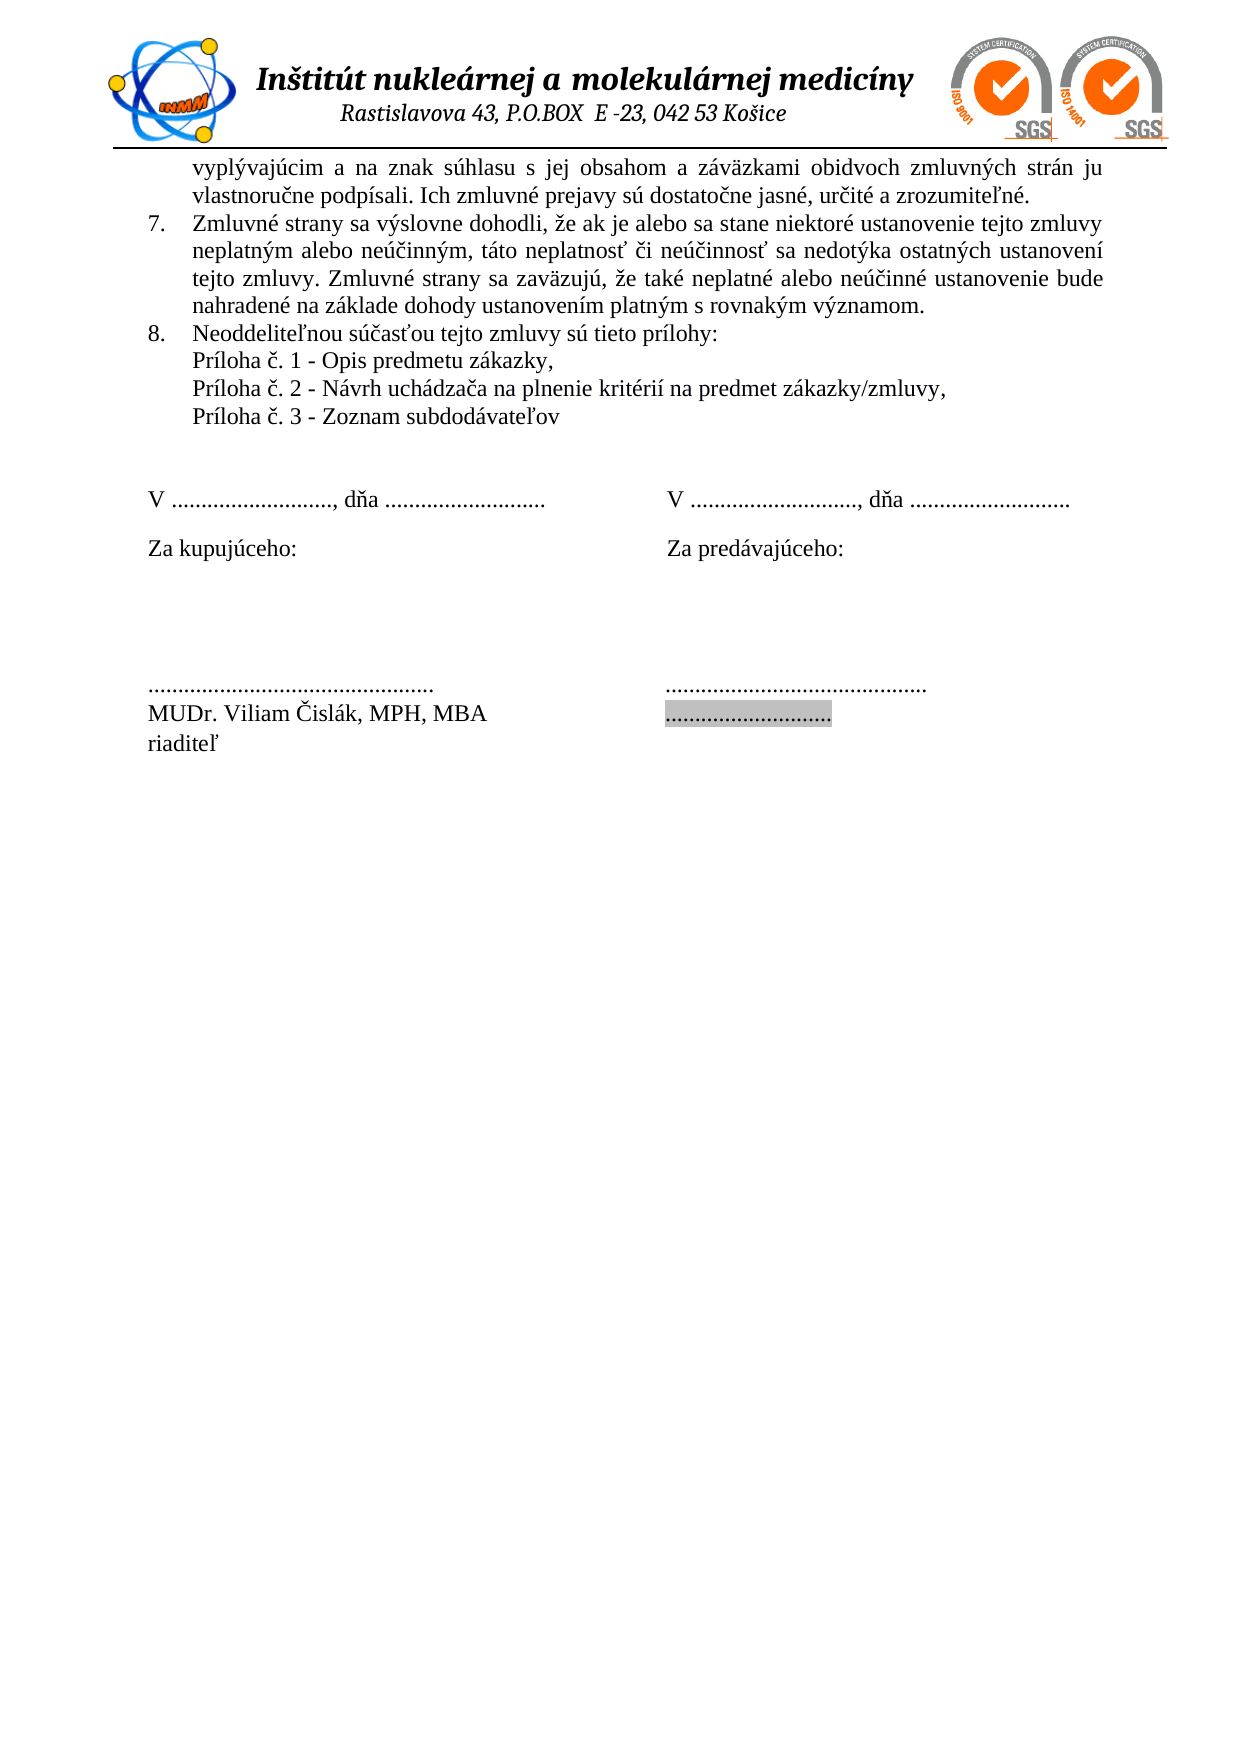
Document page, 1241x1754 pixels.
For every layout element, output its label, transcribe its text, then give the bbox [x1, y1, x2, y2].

text MUDr. Viliam Čislák, MPH, MBA ............................ [148, 699, 1105, 727]
text Príloha č. 2 - Návrh uchádzača na plnenie kritérií na predmet zákazky/zmluvy, [192, 374, 1105, 402]
picture [1060, 36, 1169, 142]
picture [108, 38, 236, 144]
picture [951, 37, 1058, 142]
text Príloha č. 3 - Zoznam subdodávateľov [192, 402, 1105, 429]
text Príloha č. 1 - Opis predmetu zákazky, [192, 347, 1105, 374]
text V ..........................., dňa ........................... V ............................, dňa ........................... [148, 484, 1105, 512]
list Neoddeliteľnou súčasťou tejto zmluvy sú tieto prílohy: [148, 319, 1105, 347]
list Zmluvné strany sa výslovne dohodli, že ak je alebo sa stane niektoré ustanovenie tejto zmluvy neplatným alebo neúčinným, táto neplatnosť či neúčinnosť sa nedotýka ostatných ustanovení tejto zmluvy. Zmluvné strany sa zaväzujú, že také neplatné alebo neúčinné ustanovenie bude nahradené na základe dohody ustanovením platným s rovnakým významom. [148, 208, 1105, 319]
text riaditeľ [148, 729, 1105, 757]
text Za kupujúceho: Za predávajúceho: [148, 534, 1105, 561]
text ................................................ ............................................ [148, 670, 1105, 697]
